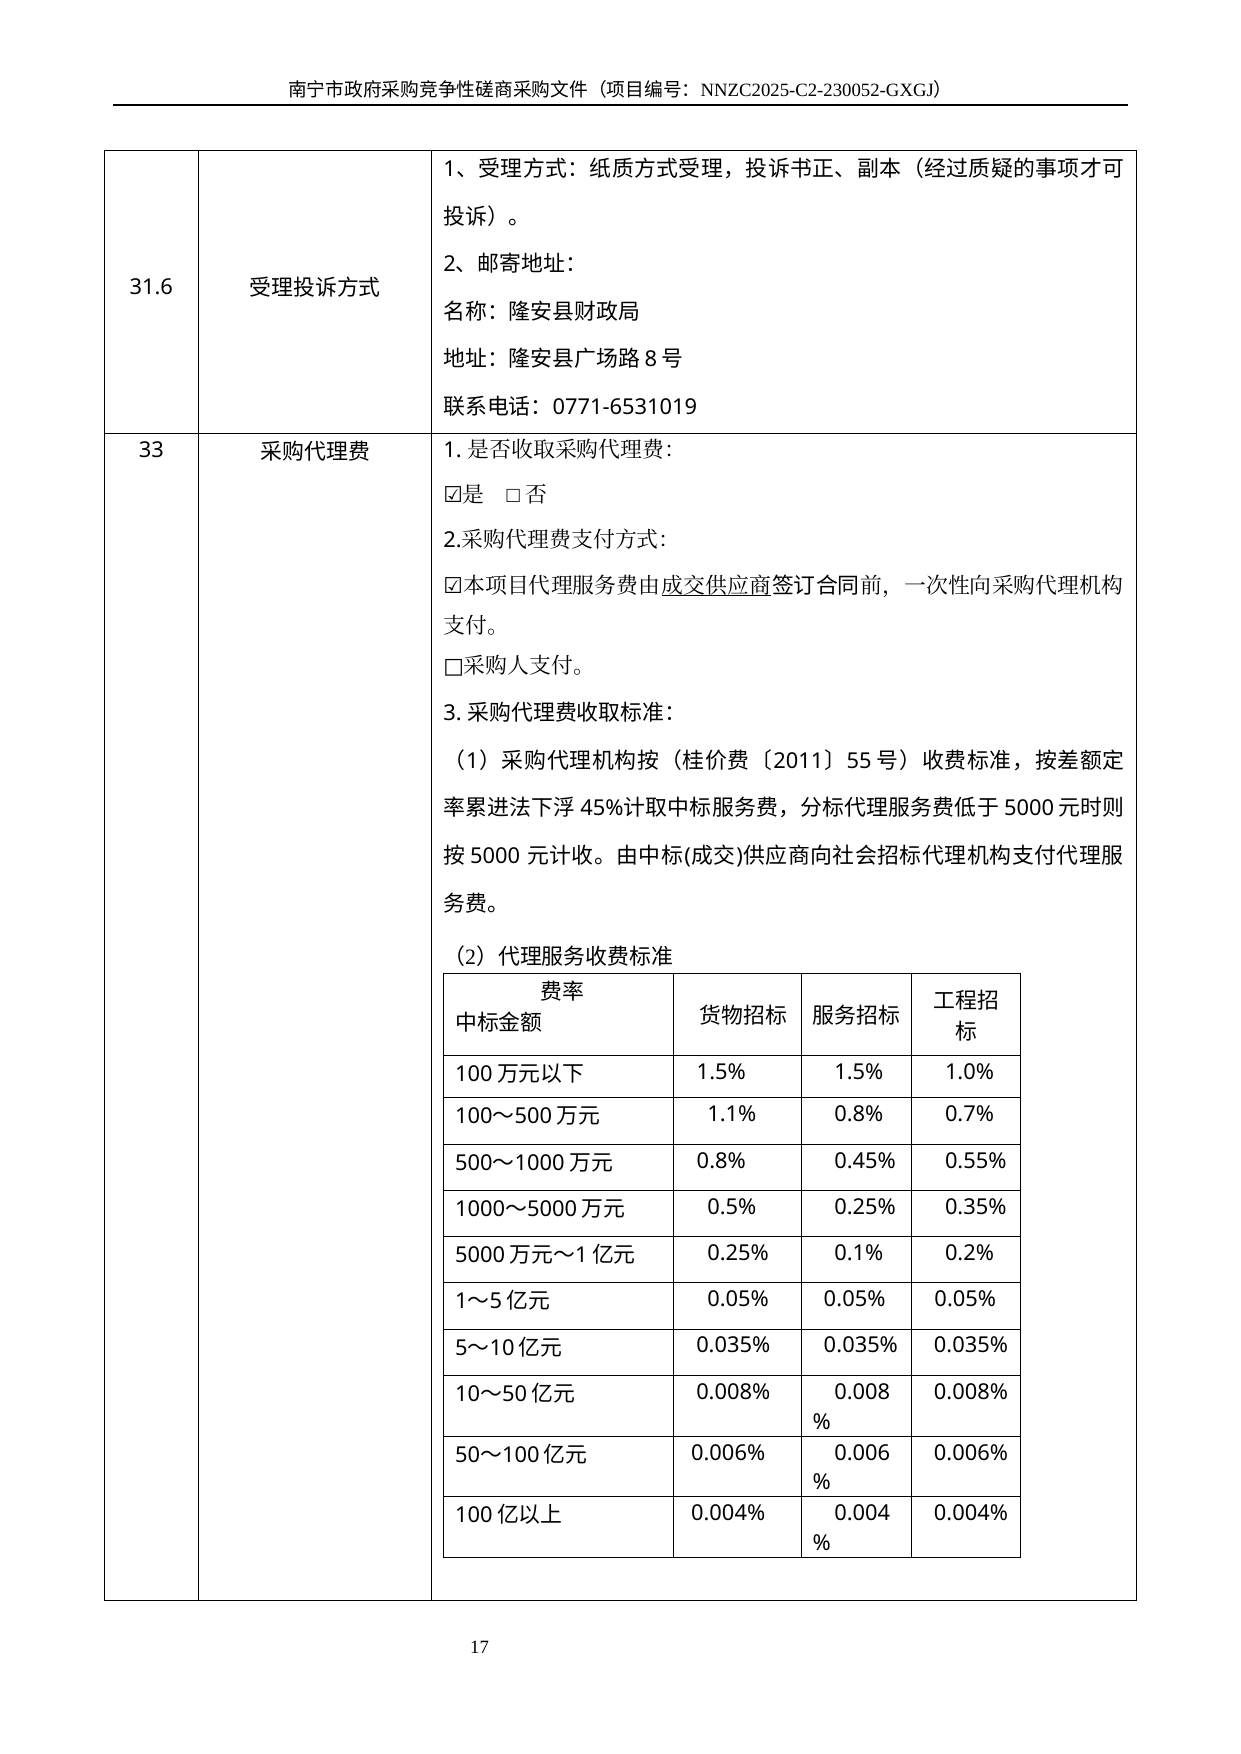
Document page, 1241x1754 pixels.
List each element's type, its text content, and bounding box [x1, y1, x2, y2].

table_cell 33 [105, 434, 198, 1600]
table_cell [432, 434, 1136, 1600]
table_cell 31.6 [105, 151, 198, 433]
table_cell 采购代理费 [199, 434, 431, 1600]
table_cell 受理投诉方式 [199, 151, 431, 433]
table_cell 1、受理方式：纸质方式受理，投诉书正、副本（经过质疑的事项才可投诉）。 2、邮寄地址： 名称：隆安县财政局 地址：隆安县广场路8号 联系电话：0771-6531019 [432, 151, 1136, 433]
